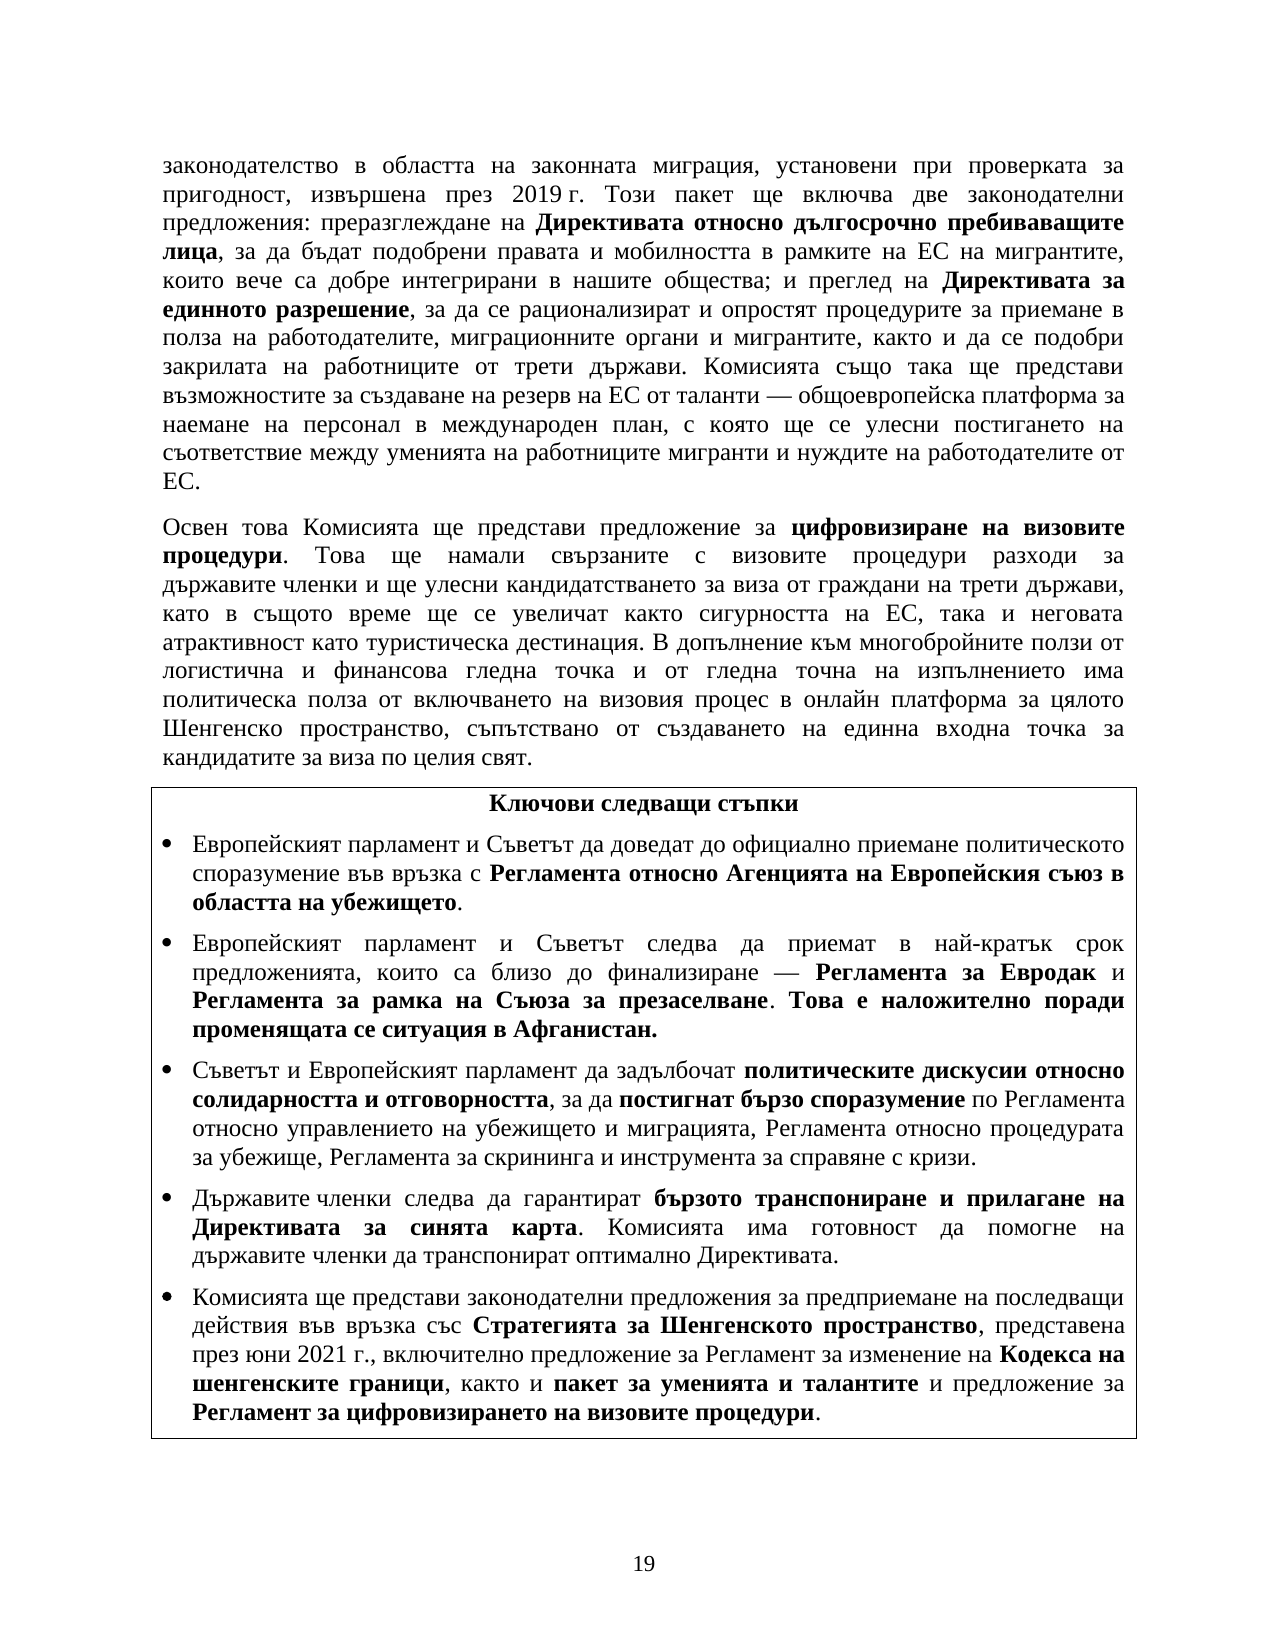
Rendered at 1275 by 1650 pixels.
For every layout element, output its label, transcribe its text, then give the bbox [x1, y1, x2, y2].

table_header Ключови следващи стъпки Европейският парламент и Съветът да доведат до официално приемане политическото споразумение във връзка с Регламента относно Агенцията на Европейския съюз в областта на убежището. Европейският парламент и Съветът следва да приемат в най-кратък срок предложенията, които са близо до финализиране — Регламента за Евродак и Регламента за рамка на Съюза за презаселване. Това е наложително поради променящата се ситуация в Афганистан. Съветът и Европейският парламент да задълбочат политическите дискусии относно солидарността и отговорността, за да постигнат бързо споразумение по Регламента относно управлението на убежището и миграцията, Регламента относно процедурата за убежище, Регламента за скрининга и инструмента за справяне с кризи. Държавите членки следва да гарантират бързото транспониране и прилагане на Директивата за синята карта. Комисията има готовност да помогне на държавите членки да транспонират оптимално Директивата. Комисията ще представи законодателни предложения за предприемане на последващи действия във връзка със Стратегията за Шенгенското пространство, представена през юни 2021 г., включително предложение за Регламент за изменение на Кодекса на шенгенските граници, както и пакет за уменията и талантите и предложение за Регламент за цифровизирането на визовите процедури. [152, 788, 1136, 1438]
text Освен това Комисията ще представи предложение за цифровизиране на визовите процедури. Това ще намали свързаните с визовите процедури разходи за държавите членки и ще улесни кандидатстването за виза от граждани на трети държави, като в същото време ще се увеличат както сигурността на ЕС, така и неговата атрактивност като туристическа дестинация. В допълнение към многобройните ползи от логистична и финансова гледна точка и от гледна точна на изпълнението има политическа полза от включването на визовия процес в онлайн платформа за цялото Шенгенско пространство, съпътствано от създаването на единна входна точка за кандидатите за виза по целия свят. [162, 512, 1125, 770]
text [162, 150, 1125, 495]
